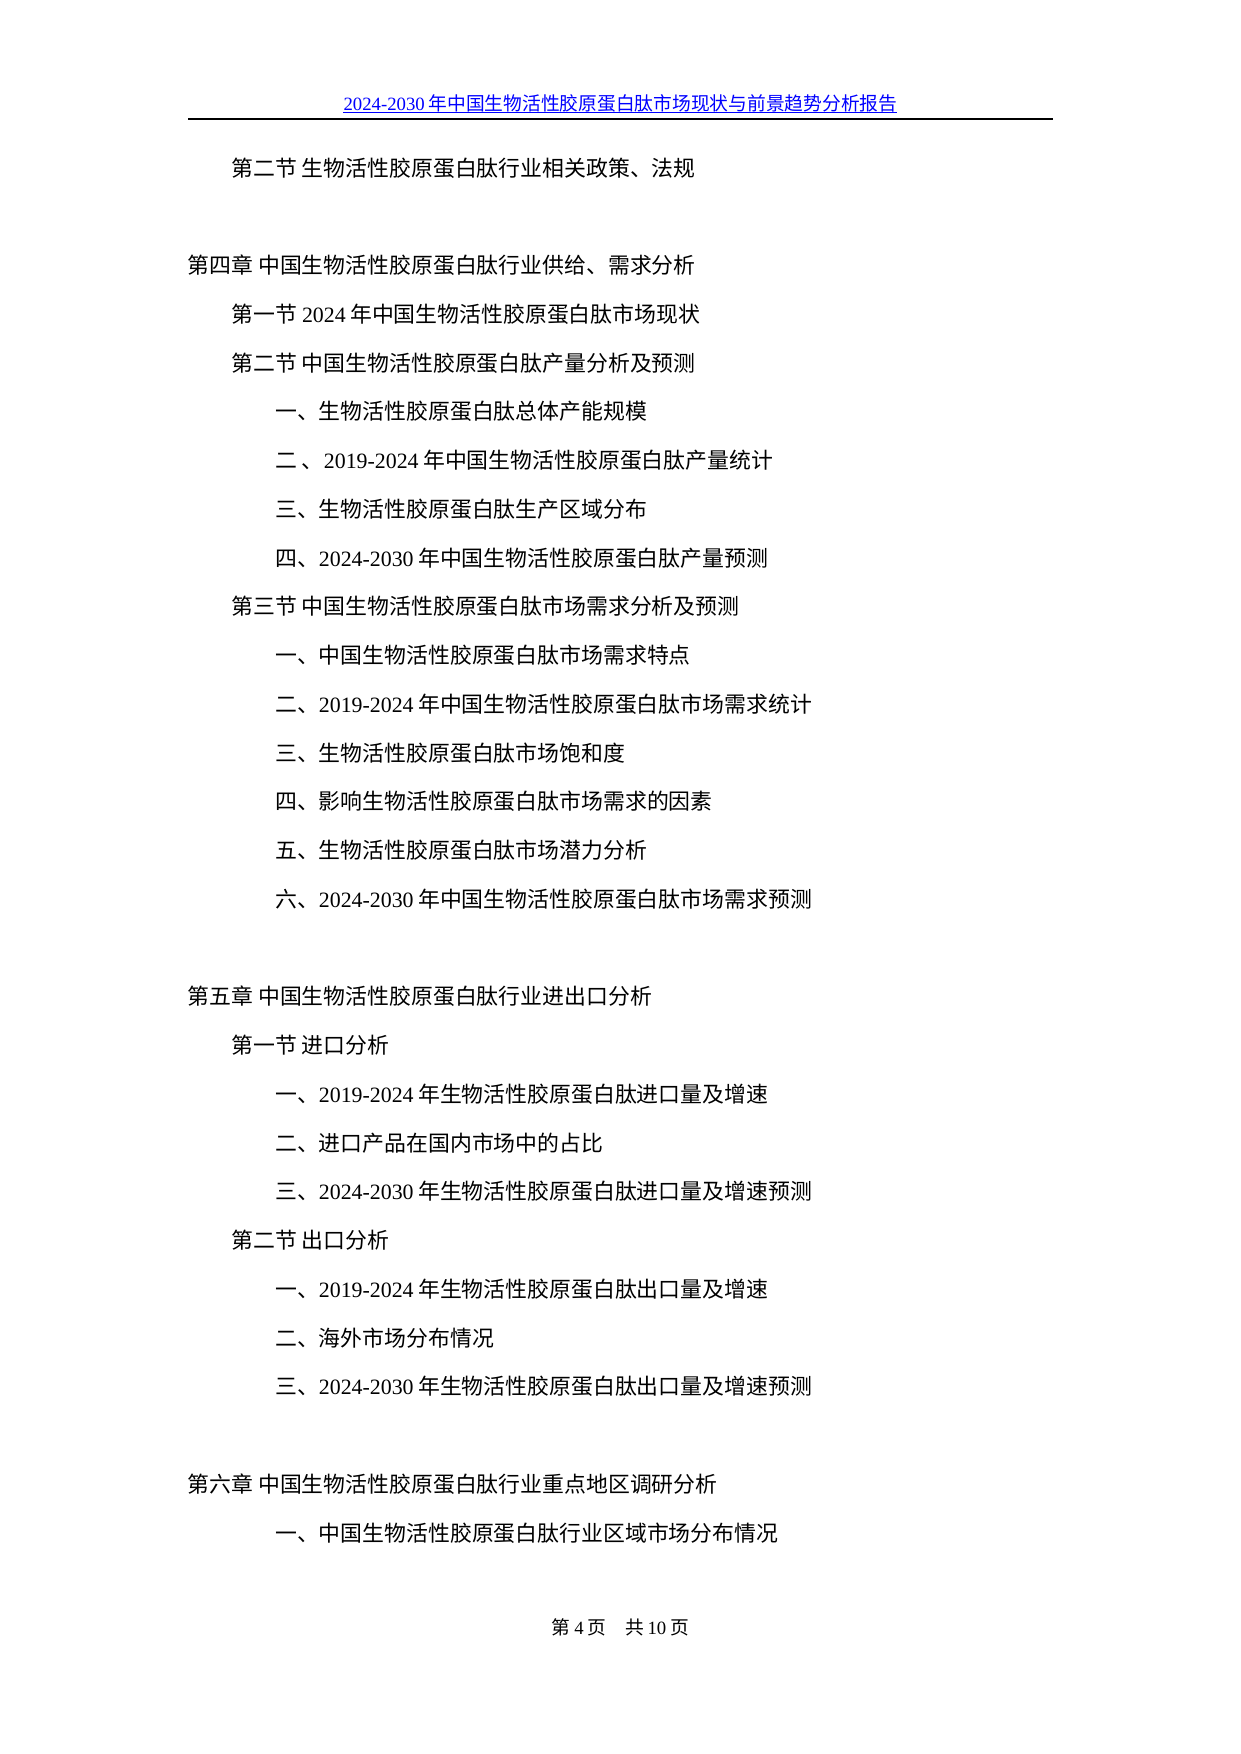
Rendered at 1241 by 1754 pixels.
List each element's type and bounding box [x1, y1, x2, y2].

text [187, 150, 1053, 1548]
